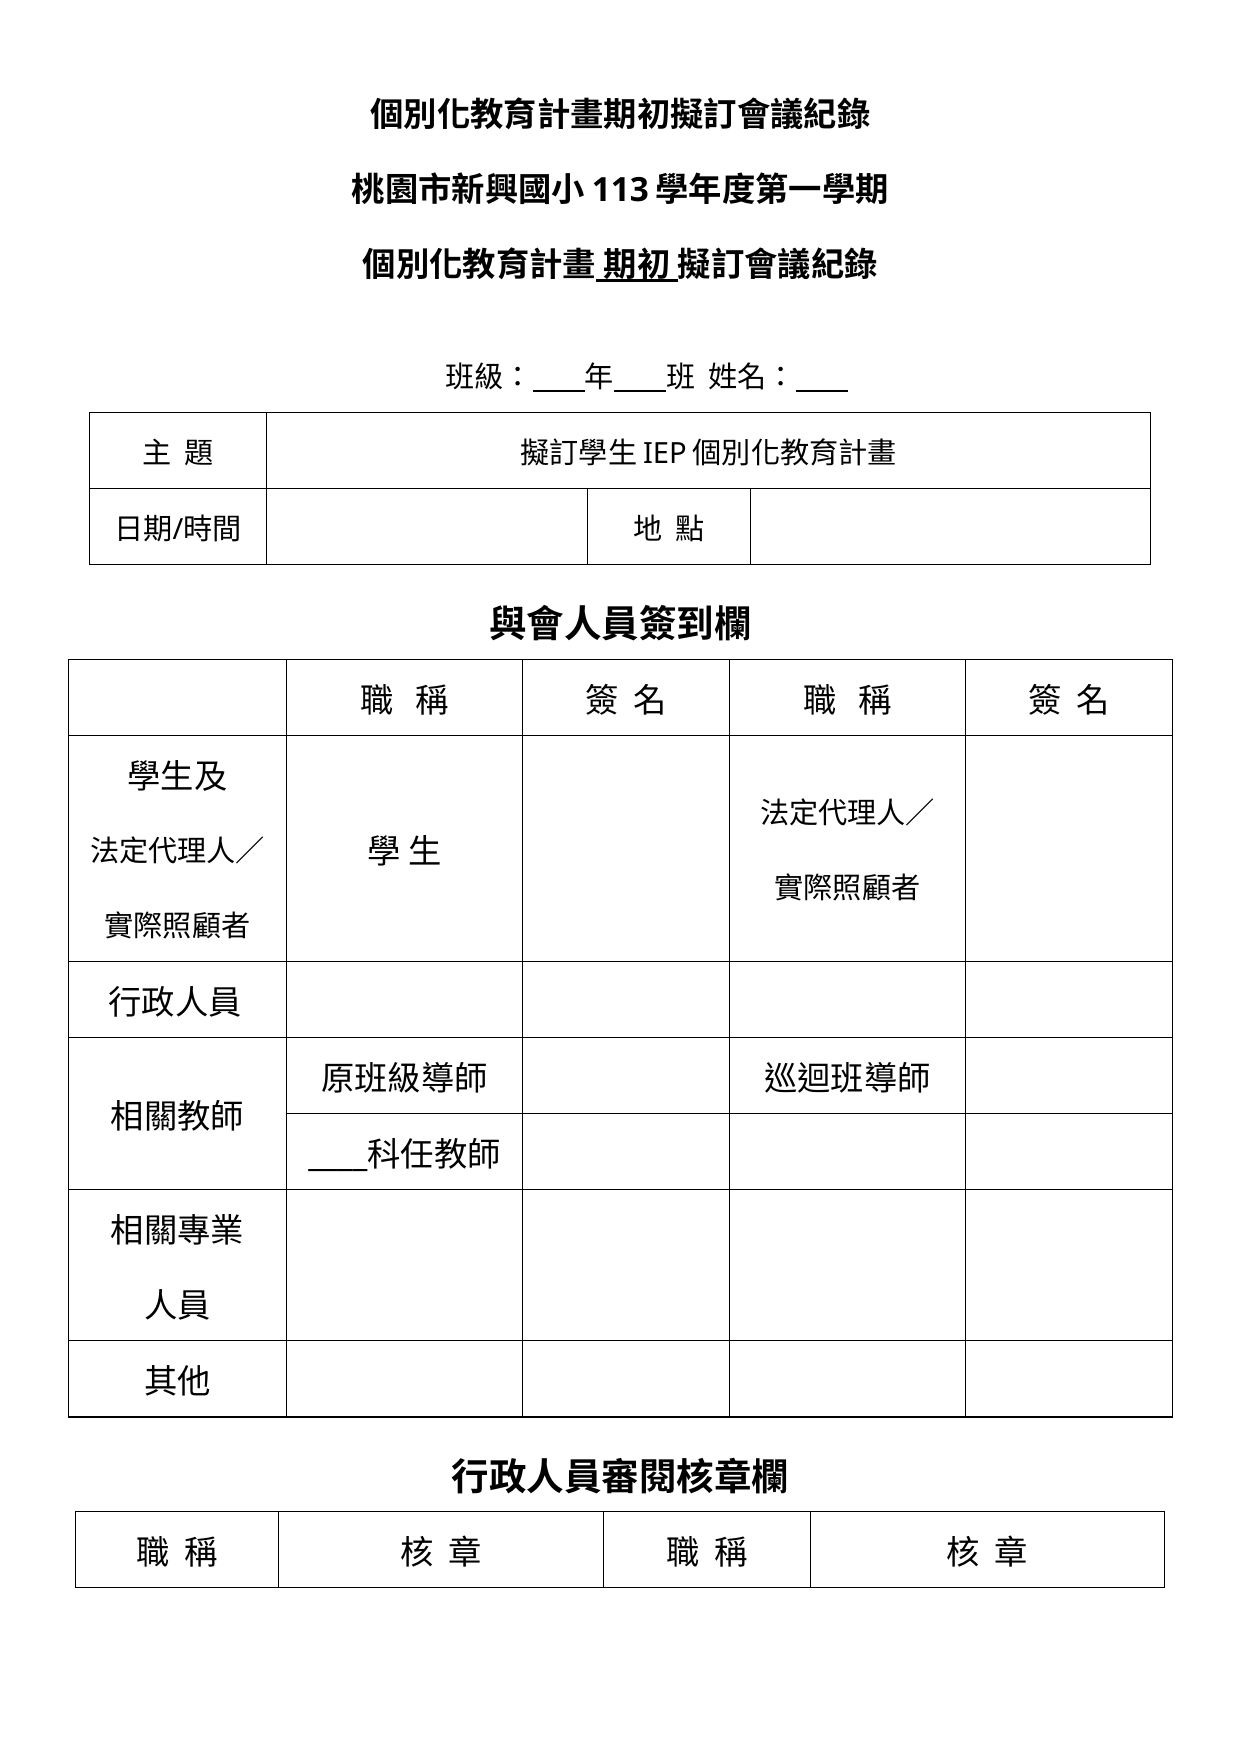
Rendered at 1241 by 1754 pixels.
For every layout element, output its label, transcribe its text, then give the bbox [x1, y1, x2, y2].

text 與會人員簽到欄 [187, 584, 1053, 659]
table_cell [966, 1038, 1172, 1113]
text 桃園市新興國小113學年度第一學期 [187, 150, 1053, 225]
table_cell 學 生 [287, 736, 522, 961]
table_cell [966, 736, 1172, 961]
table_cell [751, 489, 1150, 564]
table_cell 地 點 [588, 489, 750, 564]
table_cell [287, 1341, 522, 1416]
table_cell [966, 1341, 1172, 1416]
table_cell ____科任教師 [287, 1114, 522, 1189]
table_cell [966, 1114, 1172, 1189]
table_cell [523, 1114, 729, 1189]
table_header 職 稱 [730, 660, 965, 735]
table_cell 行政人員 [69, 962, 286, 1037]
table_cell [523, 1038, 729, 1113]
table_cell [267, 489, 587, 564]
table_cell 其他 [69, 1341, 286, 1416]
table_header [69, 660, 286, 735]
table_cell [523, 1190, 729, 1340]
table_cell [730, 1114, 965, 1189]
table_cell [523, 736, 729, 961]
table_header 擬訂學生IEP個別化教育計畫 [267, 413, 1150, 488]
table_header 主 題 [90, 413, 266, 488]
table_cell 相關專業 人員 [69, 1190, 286, 1340]
table_cell [966, 1190, 1172, 1340]
table_cell 原班級導師 [287, 1038, 522, 1113]
table_cell [730, 1341, 965, 1416]
text 行政人員審閱核章欄 [187, 1436, 1053, 1511]
table_header 職 稱 [604, 1512, 810, 1587]
table_header 簽 名 [966, 660, 1172, 735]
table_cell [523, 962, 729, 1037]
text 個別化教育計畫期初擬訂會議紀錄 [187, 75, 1053, 150]
table_cell 日期/時間 [90, 489, 266, 564]
table_cell [730, 962, 965, 1037]
table_header 核 章 [811, 1512, 1164, 1587]
table_header 核 章 [279, 1512, 603, 1587]
table_cell [966, 962, 1172, 1037]
table_cell 巡迴班導師 [730, 1038, 965, 1113]
table_header 職 稱 [76, 1512, 278, 1587]
table_cell [730, 1190, 965, 1340]
table_cell [287, 1190, 522, 1340]
table_cell 相關教師 [69, 1038, 286, 1189]
table_cell 學生及 法定代理人／ 實際照顧者 [69, 736, 286, 961]
text 個別化教育計畫 期初 擬訂會議紀錄 [187, 225, 1053, 300]
table_header 簽 名 [523, 660, 729, 735]
table_cell 法定代理人／ 實際照顧者 [730, 736, 965, 961]
text 班級： 年 班 姓名： [187, 337, 1053, 412]
table_cell [523, 1341, 729, 1416]
table_cell [287, 962, 522, 1037]
table_header 職 稱 [287, 660, 522, 735]
